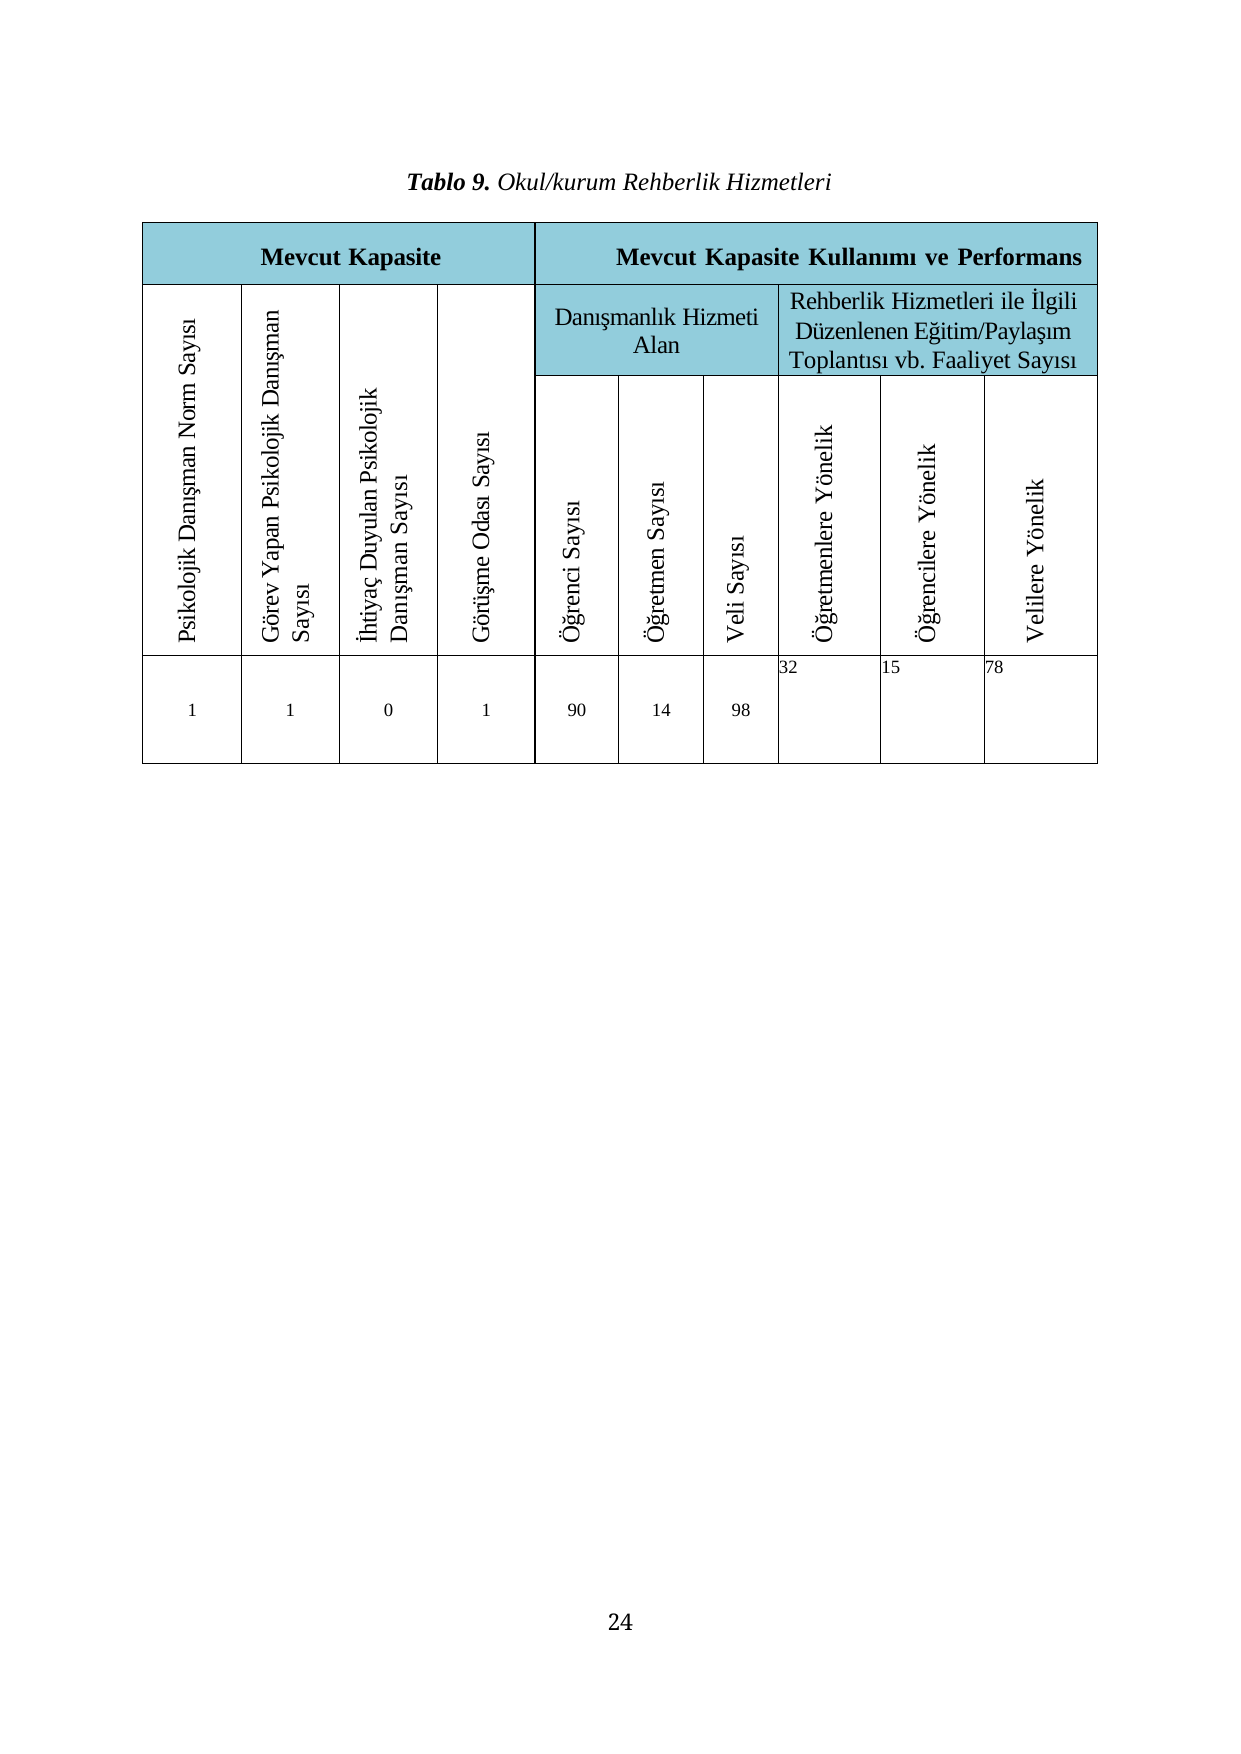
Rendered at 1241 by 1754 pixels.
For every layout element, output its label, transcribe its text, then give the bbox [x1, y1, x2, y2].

table_cell Görüşme Odası Sayısı [438, 285, 534, 655]
table_cell Görev Yapan Psikolojik Danışman Sayısı [242, 285, 339, 655]
table_cell 1 [242, 656, 339, 763]
table_cell 0 [340, 656, 437, 763]
table_cell İhtiyaç Duyulan Psikolojik Danışman Sayısı [340, 285, 437, 655]
table_cell Öğretmenlere Yönelik [779, 376, 880, 655]
table_cell 14 [619, 656, 703, 763]
table_cell Öğrenci Sayısı [536, 376, 618, 655]
table_cell Veli Sayısı [704, 376, 778, 655]
table_cell Psikolojik Danışman Norm Sayısı [143, 285, 241, 655]
table_cell 15 [881, 656, 984, 763]
table_cell Velilere Yönelik [985, 376, 1097, 655]
table_cell 78 [985, 656, 1097, 763]
table_cell Rehberlik Hizmetleri ile İlgili Düzenlenen Eğitim/Paylaşım Toplantısı vb. Faaliyet Sayısı [779, 285, 1097, 375]
table_cell 1 [143, 656, 241, 763]
table_header Mevcut Kapasite [143, 223, 534, 284]
text Tablo 9. Okul/kurum Rehberlik Hizmetleri [148, 167, 1092, 195]
table_cell 98 [704, 656, 778, 763]
table_cell Öğrencilere Yönelik [881, 376, 984, 655]
table_cell 90 [536, 656, 618, 763]
table_header Mevcut Kapasite Kullanımı ve Performans [536, 223, 1097, 284]
table_cell 32 [779, 656, 880, 763]
table_cell Danışmanlık Hizmeti Alan [536, 285, 778, 375]
table_cell Öğretmen Sayısı [619, 376, 703, 655]
table_cell 1 [438, 656, 534, 763]
